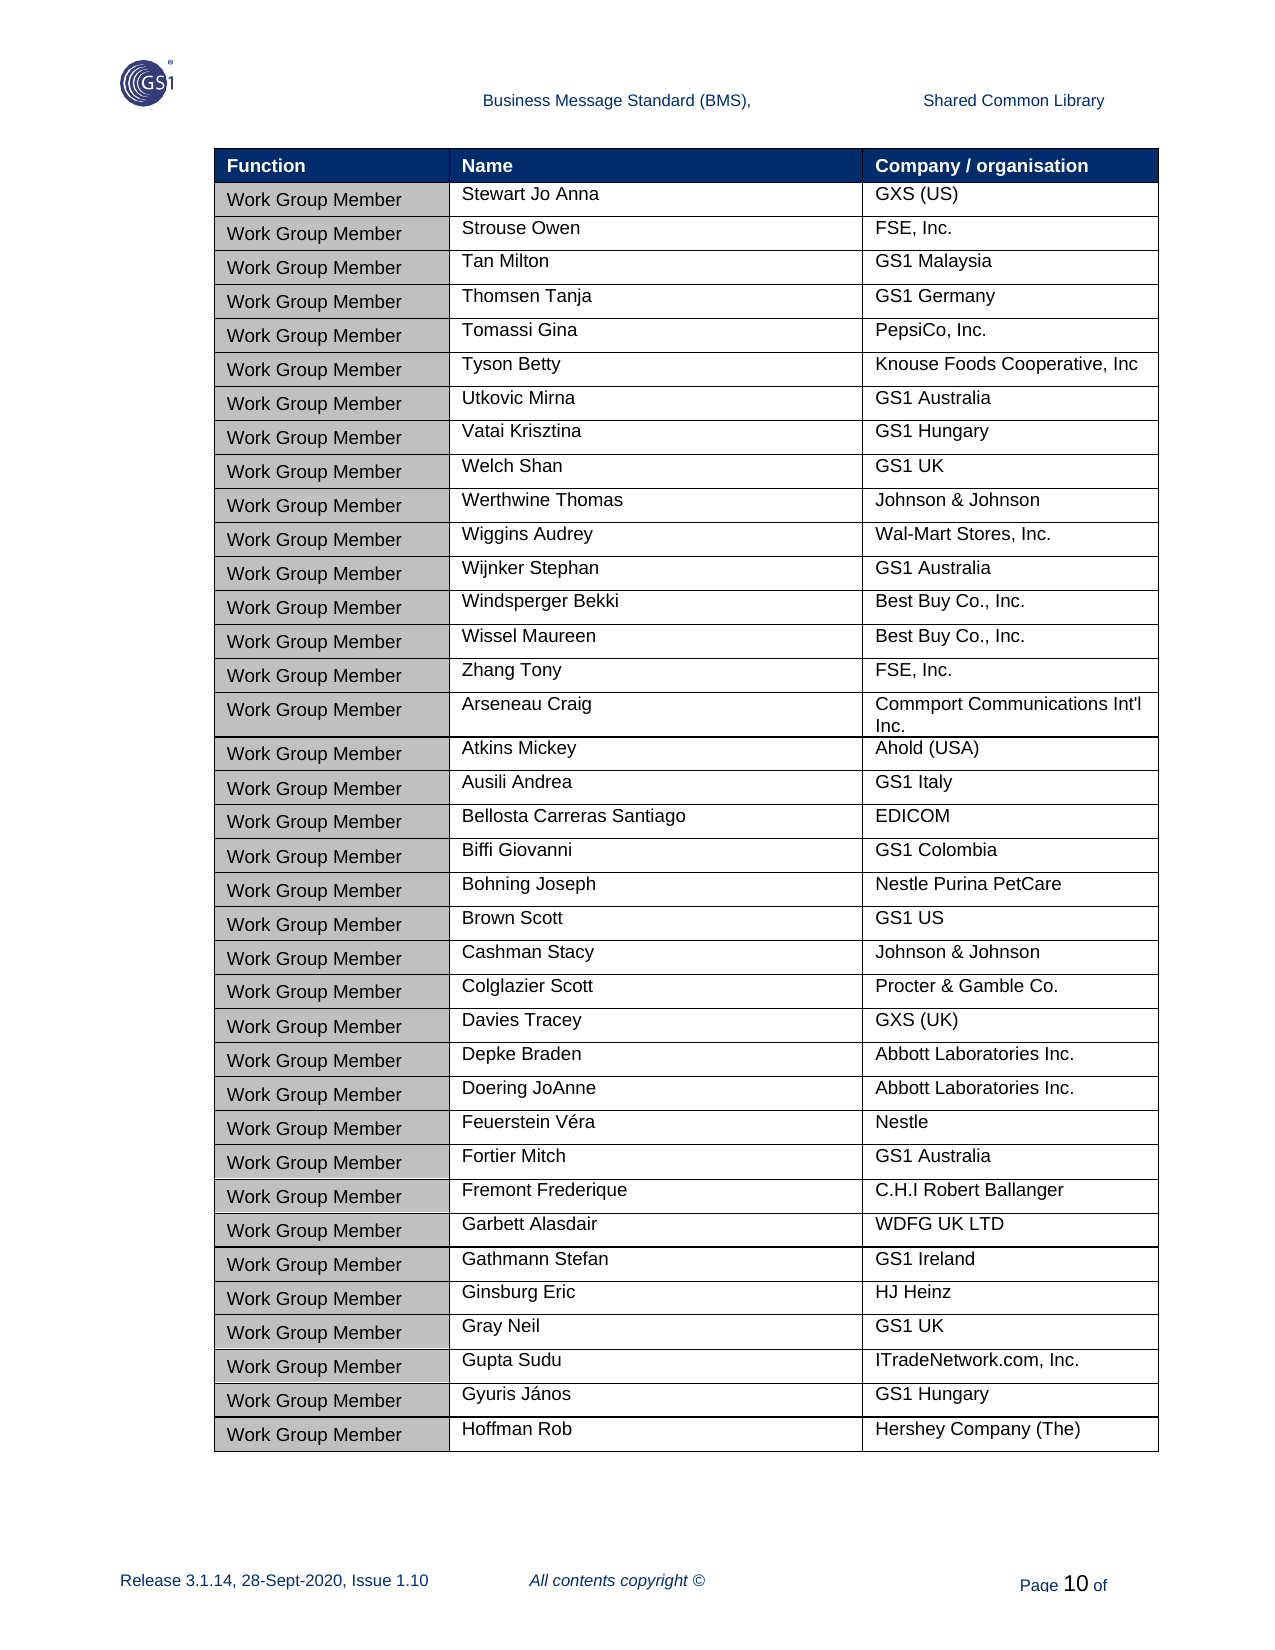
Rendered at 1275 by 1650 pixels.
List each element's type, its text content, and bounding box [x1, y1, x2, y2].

table_cell GS1 Australia [863, 387, 1158, 420]
table_cell Thomsen Tanja [450, 285, 862, 318]
table_cell Work Group Member [215, 1214, 449, 1246]
table_cell Windsperger Bekki [450, 591, 862, 624]
table_cell Abbott Laboratories Inc. [863, 1077, 1158, 1110]
table_cell Johnson & Johnson [863, 941, 1158, 974]
table_cell Gathmann Stefan [450, 1248, 862, 1281]
table_cell Work Group Member [215, 659, 449, 692]
table_cell Davies Tracey [450, 1009, 862, 1042]
table_cell Gray Neil [450, 1315, 862, 1348]
table_cell Arseneau Craig [450, 693, 862, 736]
table_cell Colglazier Scott [450, 975, 862, 1008]
table_cell Bohning Joseph [450, 873, 862, 906]
table_cell Work Group Member [215, 1180, 449, 1212]
table_cell GS1 Ireland [863, 1248, 1158, 1281]
table_cell Work Group Member [215, 1418, 449, 1451]
table_cell Work Group Member [215, 1043, 449, 1076]
table_cell Utkovic Mirna [450, 387, 862, 420]
table_cell FSE, Inc. [863, 659, 1158, 692]
table_header Function [215, 149, 449, 182]
table_cell Work Group Member [215, 1384, 449, 1416]
table_cell Wissel Maureen [450, 625, 862, 658]
table_cell Hershey Company (The) [863, 1418, 1158, 1451]
table_cell Work Group Member [215, 1009, 449, 1042]
table_cell C.H.I Robert Ballanger [863, 1180, 1158, 1212]
table_header Company / organisation [863, 149, 1158, 182]
table_cell Cashman Stacy [450, 941, 862, 974]
table_cell Ginsburg Eric [450, 1282, 862, 1314]
table_cell Ausili Andrea [450, 771, 862, 804]
table_cell Brown Scott [450, 907, 862, 940]
table_cell Work Group Member [215, 625, 449, 658]
table_cell EDICOM [863, 805, 1158, 838]
table_cell Work Group Member [215, 1111, 449, 1144]
table_cell Work Group Member [215, 319, 449, 352]
table_cell Tyson Betty [450, 353, 862, 386]
table_cell Work Group Member [215, 1315, 449, 1348]
table_cell GS1 UK [863, 1315, 1158, 1348]
table_cell Zhang Tony [450, 659, 862, 692]
table_cell Ahold (USA) [863, 738, 1158, 770]
table_cell Atkins Mickey [450, 738, 862, 770]
table_cell Work Group Member [215, 557, 449, 590]
table_cell Work Group Member [215, 1350, 449, 1382]
table_cell GXS (US) [863, 183, 1158, 216]
table_cell Gyuris János [450, 1384, 862, 1416]
table_cell Tomassi Gina [450, 319, 862, 352]
table_cell Bellosta Carreras Santiago [450, 805, 862, 838]
table_cell Feuerstein Véra [450, 1111, 862, 1144]
table_cell WDFG UK LTD [863, 1214, 1158, 1246]
table_cell Garbett Alasdair [450, 1214, 862, 1246]
table_cell Work Group Member [215, 693, 449, 736]
table_cell Work Group Member [215, 805, 449, 838]
table_cell Work Group Member [215, 1282, 449, 1314]
table_cell Wijnker Stephan [450, 557, 862, 590]
table_cell GS1 Hungary [863, 1384, 1158, 1416]
table_cell Work Group Member [215, 591, 449, 624]
table_cell GS1 UK [863, 455, 1158, 488]
table_cell GXS (UK) [863, 1009, 1158, 1042]
table_cell Procter & Gamble Co. [863, 975, 1158, 1008]
table_cell Wal-Mart Stores, Inc. [863, 523, 1158, 556]
table_cell Work Group Member [215, 285, 449, 318]
table_cell Work Group Member [215, 907, 449, 940]
table_cell Wiggins Audrey [450, 523, 862, 556]
table_cell GS1 Italy [863, 771, 1158, 804]
table_cell Johnson & Johnson [863, 489, 1158, 522]
table_cell Work Group Member [215, 523, 449, 556]
table_header Name [450, 149, 862, 182]
table_cell FSE, Inc. [863, 217, 1158, 250]
table_cell GS1 Hungary [863, 421, 1158, 454]
table_cell Strouse Owen [450, 217, 862, 250]
table_cell Work Group Member [215, 941, 449, 974]
table_cell Work Group Member [215, 251, 449, 284]
table_cell Best Buy Co., Inc. [863, 625, 1158, 658]
table_cell Nestle Purina PetCare [863, 873, 1158, 906]
table_cell Work Group Member [215, 217, 449, 250]
table_cell Work Group Member [215, 738, 449, 770]
table_cell Depke Braden [450, 1043, 862, 1076]
table_cell PepsiCo, Inc. [863, 319, 1158, 352]
table_cell Work Group Member [215, 183, 449, 216]
table_cell Work Group Member [215, 975, 449, 1008]
table_cell Knouse Foods Cooperative, Inc [863, 353, 1158, 386]
table_cell GS1 Australia [863, 1145, 1158, 1178]
table_cell ITradeNetwork.com, Inc. [863, 1350, 1158, 1382]
table_cell Hoffman Rob [450, 1418, 862, 1451]
table_cell Vatai Krisztina [450, 421, 862, 454]
table_cell Work Group Member [215, 1145, 449, 1178]
table_cell Work Group Member [215, 455, 449, 488]
table_cell GS1 Malaysia [863, 251, 1158, 284]
table_cell GS1 US [863, 907, 1158, 940]
table_cell Doering JoAnne [450, 1077, 862, 1110]
table_cell Nestle [863, 1111, 1158, 1144]
table_cell Best Buy Co., Inc. [863, 591, 1158, 624]
table_cell Work Group Member [215, 489, 449, 522]
table_cell Work Group Member [215, 839, 449, 872]
table_cell Welch Shan [450, 455, 862, 488]
table_cell Work Group Member [215, 1077, 449, 1110]
table_cell Fortier Mitch [450, 1145, 862, 1178]
table_cell Work Group Member [215, 771, 449, 804]
table_cell Work Group Member [215, 1248, 449, 1281]
table_cell GS1 Australia [863, 557, 1158, 590]
table_cell GS1 Germany [863, 285, 1158, 318]
table_cell Tan Milton [450, 251, 862, 284]
table_cell Work Group Member [215, 873, 449, 906]
table_cell Fremont Frederique [450, 1180, 862, 1212]
table_cell Work Group Member [215, 387, 449, 420]
table_cell GS1 Colombia [863, 839, 1158, 872]
table_cell Stewart Jo Anna [450, 183, 862, 216]
table_cell HJ Heinz [863, 1282, 1158, 1314]
table_cell Biffi Giovanni [450, 839, 862, 872]
table_cell Work Group Member [215, 353, 449, 386]
table_cell Work Group Member [215, 421, 449, 454]
table_cell Commport Communications Int'l Inc. [863, 693, 1158, 736]
table_cell Werthwine Thomas [450, 489, 862, 522]
table_cell Abbott Laboratories Inc. [863, 1043, 1158, 1076]
table_cell Gupta Sudu [450, 1350, 862, 1382]
